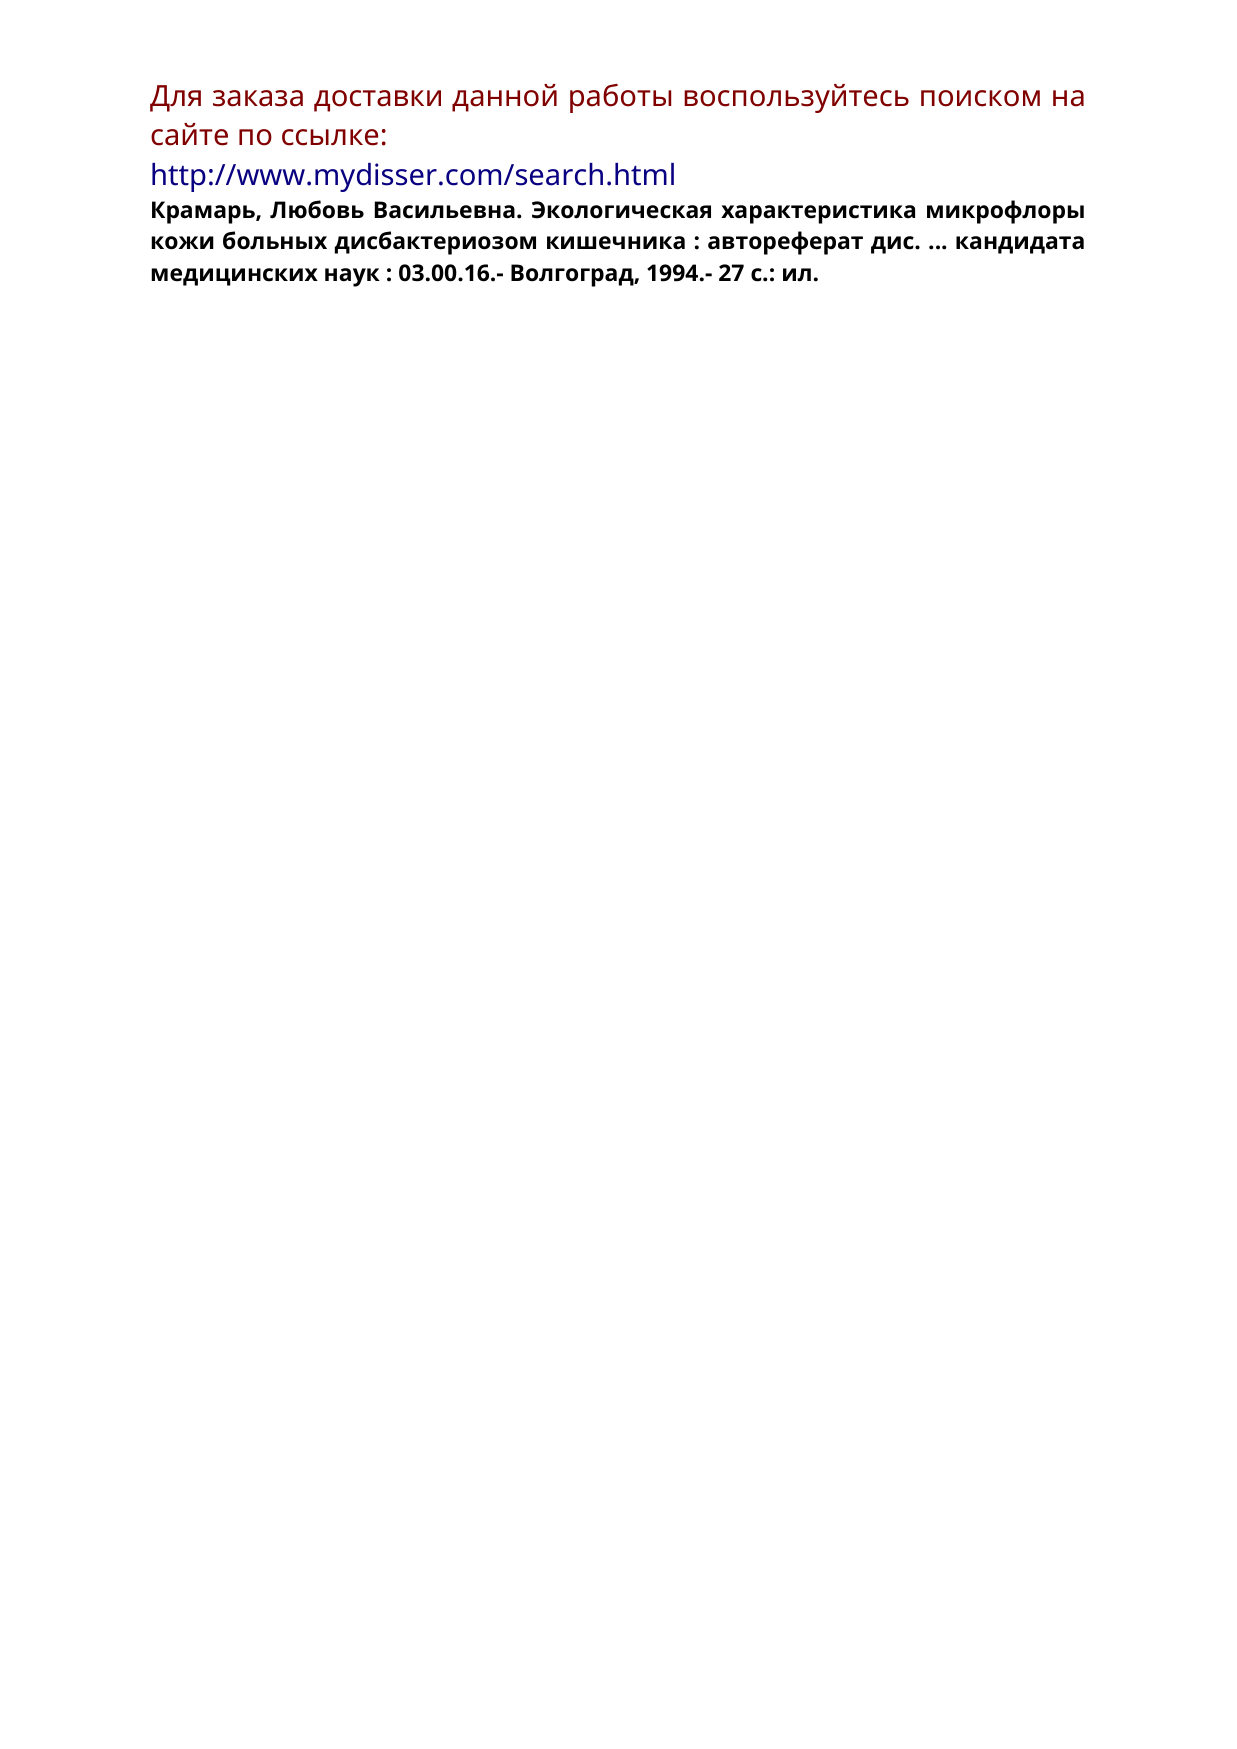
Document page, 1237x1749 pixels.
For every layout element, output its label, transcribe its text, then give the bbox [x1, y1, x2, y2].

text Крамарь, Любовь Васильевна. Экологическая характеристика микрофлоры кожи больных дисбактериозом кишечника : автореферат дис. ... кандидата медицинских наук : 03.00.16.- Волгоград, 1994.- 27 с.: ил. [150, 194, 1086, 288]
